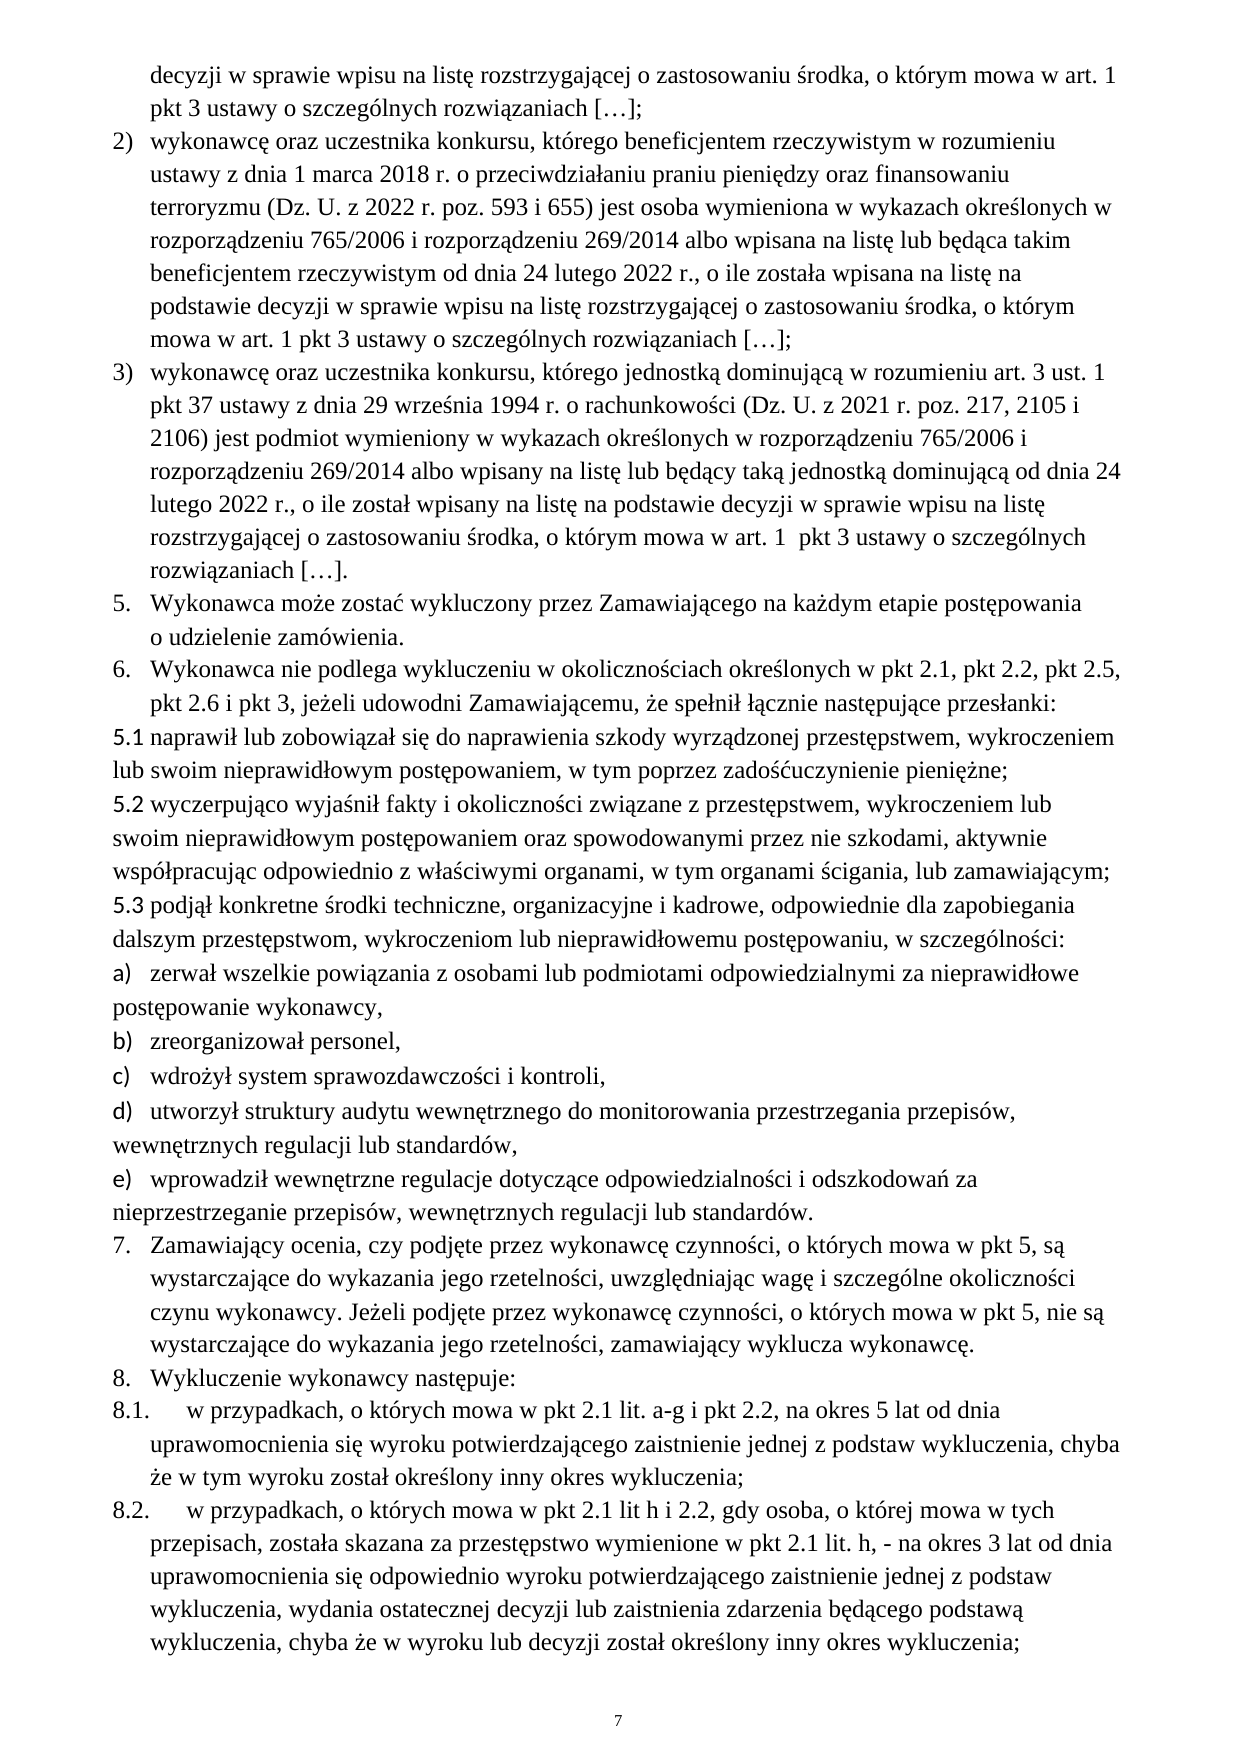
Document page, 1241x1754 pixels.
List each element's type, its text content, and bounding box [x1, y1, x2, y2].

list wyczerpująco wyjaśnił fakty i okoliczności związane z przestępstwem, wykroczeniem lub swoim nieprawidłowym postępowaniem oraz spowodowanymi przez nie szkodami, aktywnie współpracując odpowiednio z właściwymi organami, w tym organami ścigania, lub zamawiającym; [112, 788, 1124, 885]
list Wykluczenie wykonawcy następuje: [112, 1363, 1124, 1391]
list Wykonawca nie podlega wykluczeniu w okolicznościach określonych w pkt 2.1, pkt 2.2, pkt 2.5, pkt 2.6 i pkt 3, jeżeli udowodni Zamawiającemu, że spełnił łącznie następujące przesłanki: [112, 654, 1124, 716]
list zerwał wszelkie powiązania z osobami lub podmiotami odpowiedzialnymi za nieprawidłowe postępowanie wykonawcy, [112, 957, 1124, 1021]
list wprowadził wewnętrzne regulacje dotyczące odpowiedzialności i odszkodowań za nieprzestrzeganie przepisów, wewnętrznych regulacji lub standardów. [112, 1163, 1124, 1226]
list Wykonawca może zostać wykluczony przez Zamawiającego na każdym etapie postępowania o udzielenie zamówienia. [112, 588, 1124, 650]
list podjął konkretne środki techniczne, organizacyjne i kadrowe, odpowiednie dla zapobiegania dalszym przestępstwom, wykroczeniom lub nieprawidłowemu postępowaniu, w szczególności: [112, 889, 1124, 953]
list wdrożył system sprawozdawczości i kontroli, [112, 1060, 1124, 1090]
list wykonawcę oraz uczestnika konkursu, którego jednostką dominującą w rozumieniu art. 3 ust. 1 pkt 37 ustawy z dnia 29 września 1994 r. o rachunkowości (Dz. U. z 2021 r. poz. 217, 2105 i 2106) jest podmiot wymieniony w wykazach określonych w rozporządzeniu 765/2006 i rozporządzeniu 269/2014 albo wpisany na listę lub będący taką jednostką dominującą od dnia 24 lutego 2022 r., o ile został wpisany na listę na podstawie decyzji w sprawie wpisu na listę rozstrzygającej o zastosowaniu środka, o którym mowa w art. 1 pkt 3 ustawy o szczególnych rozwiązaniach […]. [112, 357, 1124, 584]
list w przypadkach, o których mowa w pkt 2.1 lit. a-g i pkt 2.2, na okres 5 lat od dnia uprawomocnienia się wyroku potwierdzającego zaistnienie jednej z podstaw wykluczenia, chyba że w tym wyroku został określony inny okres wykluczenia; [112, 1396, 1124, 1490]
list w przypadkach, o których mowa w pkt 2.1 lit h i 2.2, gdy osoba, o której mowa w tych przepisach, została skazana za przestępstwo wymienione w pkt 2.1 lit. h, - na okres 3 lat od dnia uprawomocnienia się odpowiednio wyroku potwierdzającego zaistnienie jednej z podstaw wykluczenia, wydania ostatecznej decyzji lub zaistnienia zdarzenia będącego podstawą wykluczenia, chyba że w wyroku lub decyzji został określony inny okres wykluczenia; [112, 1495, 1124, 1656]
list utworzył struktury audytu wewnętrznego do monitorowania przestrzegania przepisów, wewnętrznych regulacji lub standardów, [112, 1095, 1124, 1158]
list zreorganizował personel, [112, 1025, 1124, 1055]
list wykonawcę oraz uczestnika konkursu, którego beneficjentem rzeczywistym w rozumieniu ustawy z dnia 1 marca 2018 r. o przeciwdziałaniu praniu pieniędzy oraz finansowaniu terroryzmu (Dz. U. z 2022 r. poz. 593 i 655) jest osoba wymieniona w wykazach określonych w rozporządzeniu 765/2006 i rozporządzeniu 269/2014 albo wpisana na listę lub będąca takim beneficjentem rzeczywistym od dnia 24 lutego 2022 r., o ile została wpisana na listę na podstawie decyzji w sprawie wpisu na listę rozstrzygającej o zastosowaniu środka, o którym mowa w art. 1 pkt 3 ustawy o szczególnych rozwiązaniach […]; [112, 126, 1124, 353]
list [112, 60, 1124, 122]
list Zamawiający ocenia, czy podjęte przez wykonawcę czynności, o których mowa w pkt 5, są wystarczające do wykazania jego rzetelności, uwzględniając wagę i szczególne okoliczności czynu wykonawcy. Jeżeli podjęte przez wykonawcę czynności, o których mowa w pkt 5, nie są wystarczające do wykazania jego rzetelności, zamawiający wyklucza wykonawcę. [112, 1231, 1124, 1358]
list naprawił lub zobowiązał się do naprawienia szkody wyrządzonej przestępstwem, wykroczeniem lub swoim nieprawidłowym postępowaniem, w tym poprzez zadośćuczynienie pieniężne; [112, 721, 1124, 784]
